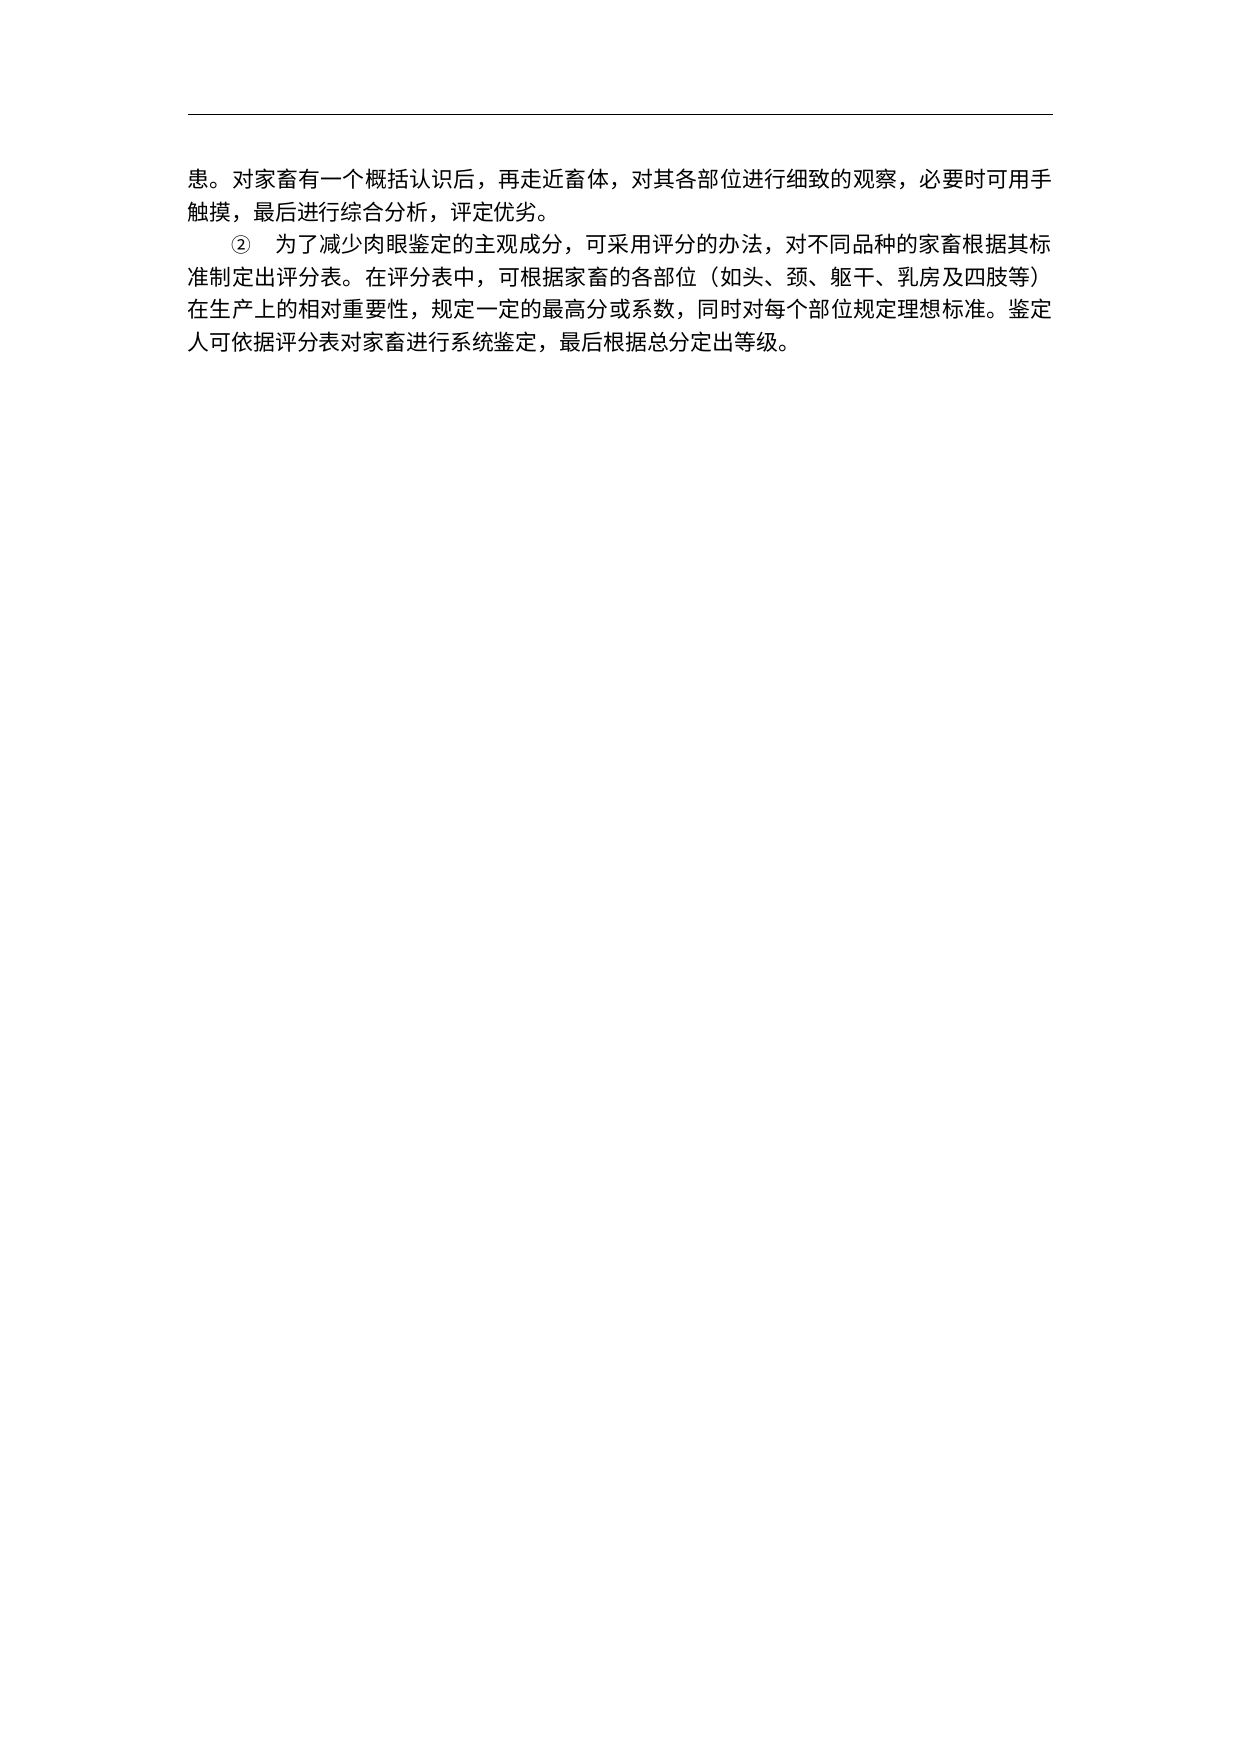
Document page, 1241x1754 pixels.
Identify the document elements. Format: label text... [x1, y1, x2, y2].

list 为了减少肉眼鉴定的主观成分，可采用评分的办法，对不同品种的家畜根据其标准制定出评分表。在评分表中，可根据家畜的各部位（如头、颈、躯干、乳房及四肢等）在生产上的相对重要性，规定一定的最高分或系数，同时对每个部位规定理想标准。鉴定人可依据评分表对家畜进行系统鉴定，最后根据总分定出等级。 [187, 227, 1053, 357]
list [187, 162, 1053, 227]
